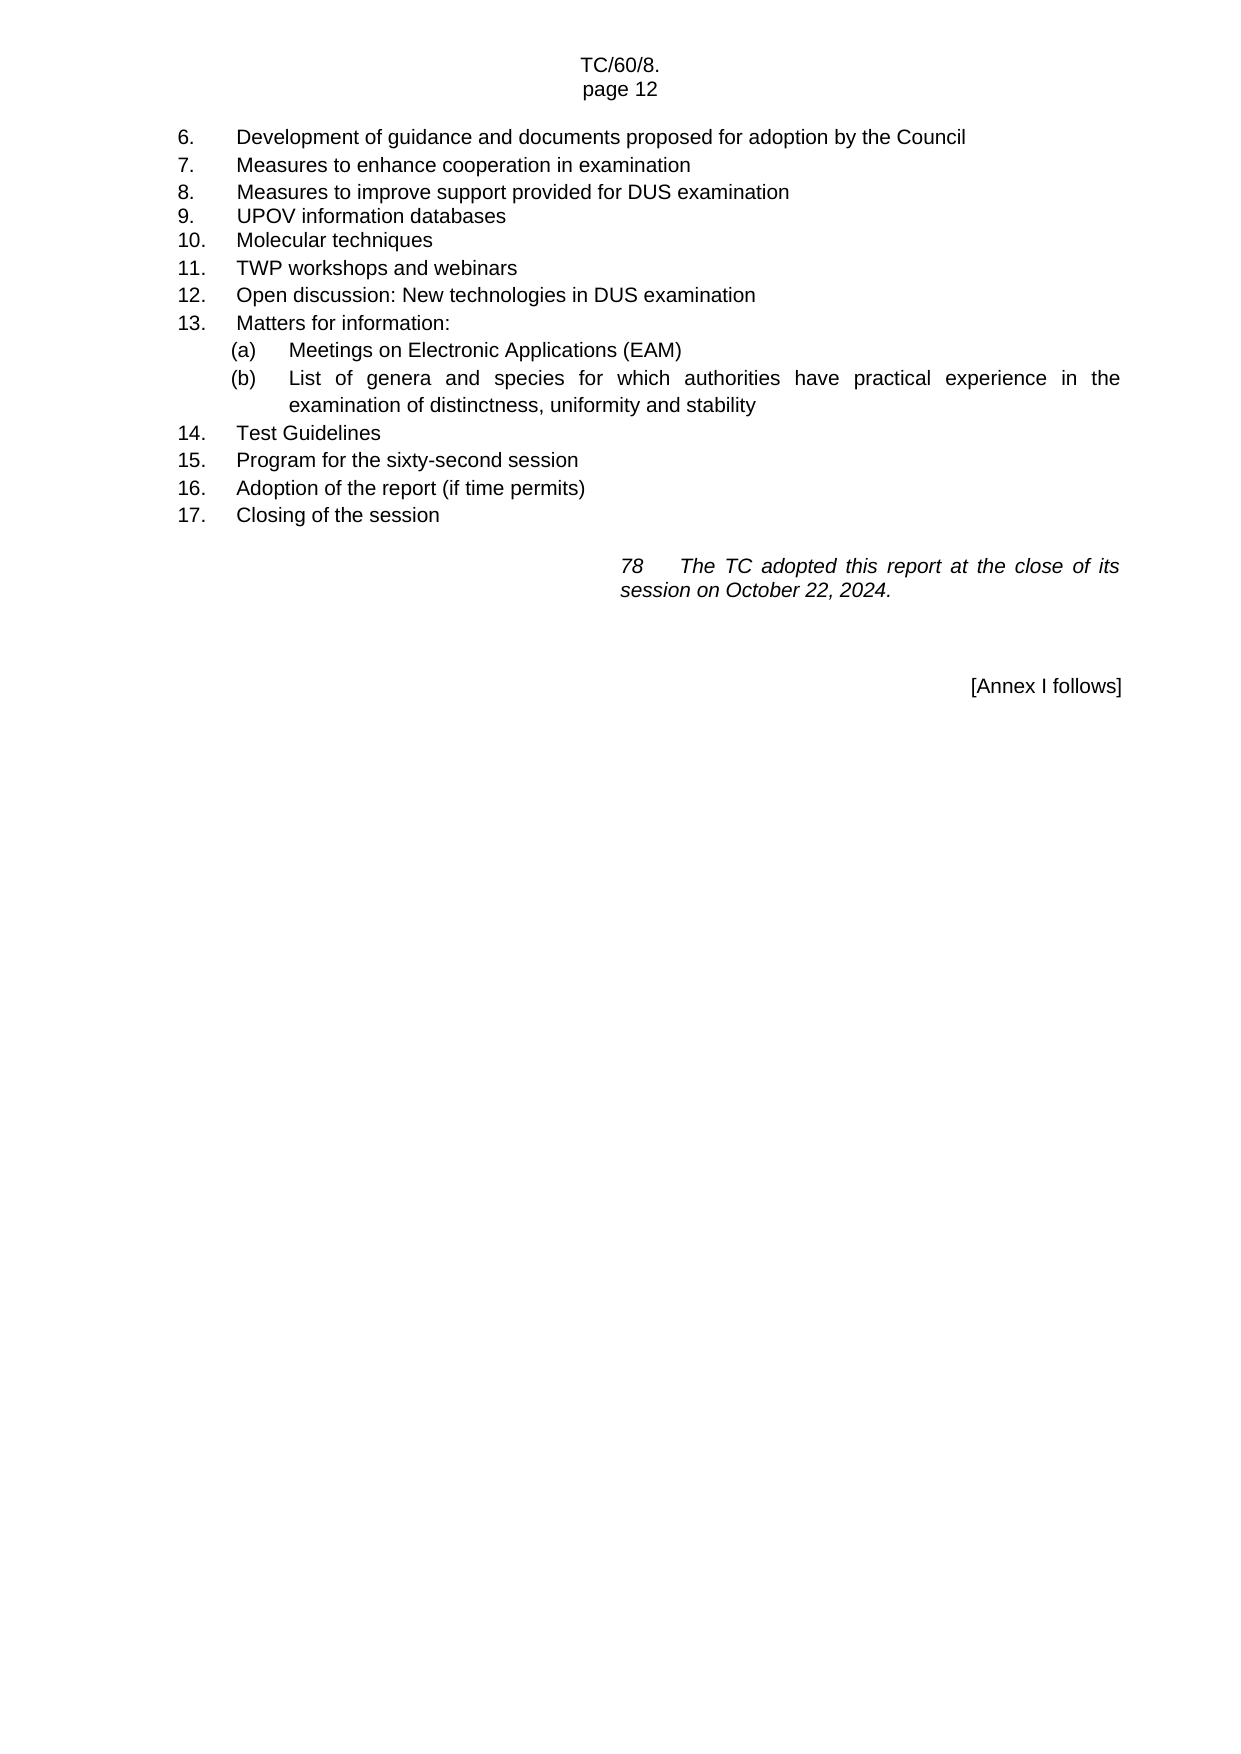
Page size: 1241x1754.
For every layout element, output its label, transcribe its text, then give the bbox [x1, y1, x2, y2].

list Molecular techniques [177, 228, 1122, 252]
list List of genera and species for which authorities have practical experience in the examination of distinctness, uniformity and stability [231, 365, 1122, 417]
list TWP workshops and webinars [177, 255, 1122, 279]
text [Annex I follows] [118, 674, 1122, 698]
list Open discussion: New technologies in DUS examination [177, 283, 1122, 307]
list Test Guidelines [177, 420, 1122, 444]
list Development of guidance and documents proposed for adoption by the Council [177, 125, 1122, 149]
list Closing of the session [177, 503, 1122, 527]
list Measures to enhance cooperation in examination [177, 152, 1122, 176]
list Measures to improve support provided for DUS examination [177, 180, 1122, 204]
list Meetings on Electronic Applications (EAM) [231, 338, 1122, 362]
list Matters for information: [177, 310, 1122, 334]
text The TC adopted this report at the close of its session on October 22, 2024. [620, 554, 1122, 602]
list UPOV information databases [177, 204, 1122, 228]
list Adoption of the report (if time permits) [177, 475, 1122, 499]
list Program for the sixty-second session [177, 448, 1122, 472]
